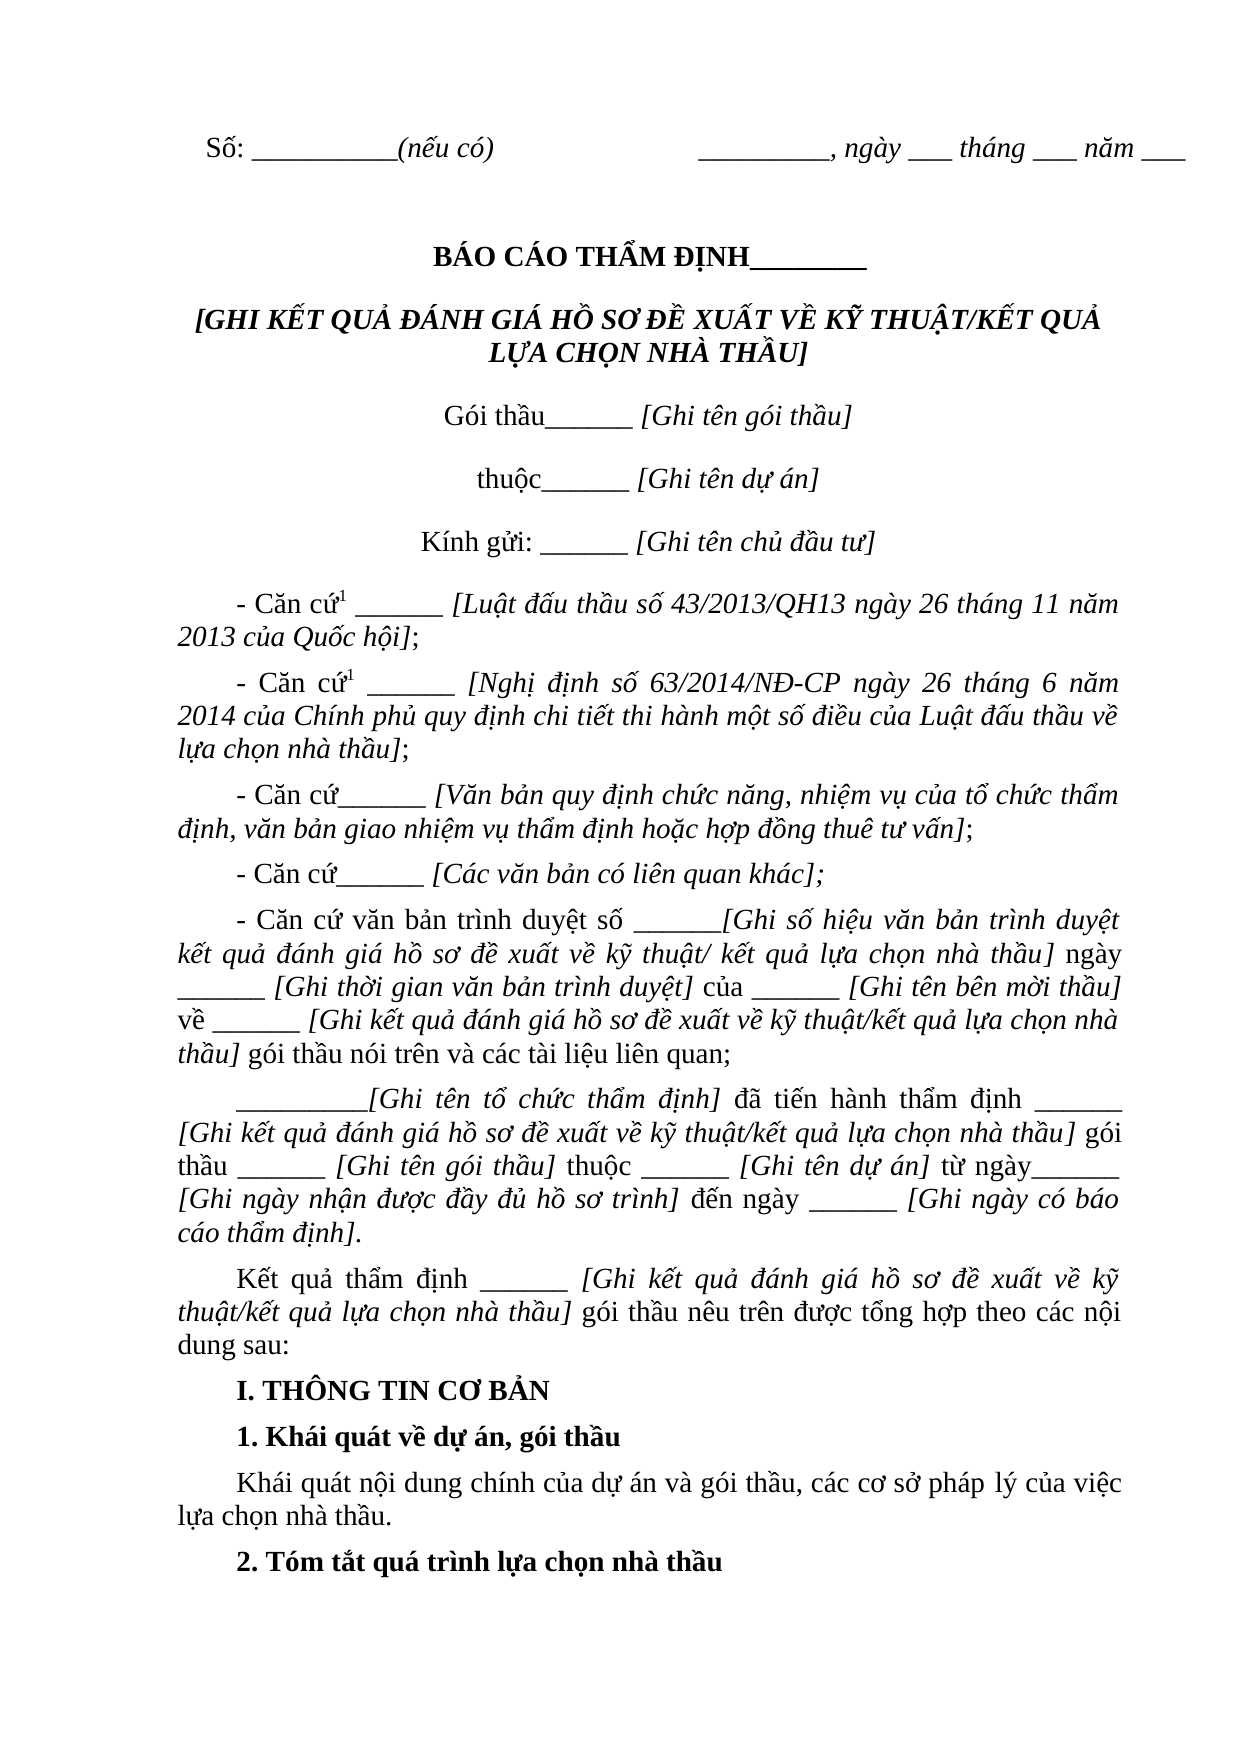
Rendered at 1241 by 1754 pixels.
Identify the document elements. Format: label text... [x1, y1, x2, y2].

text I. THÔNG TIN CƠ BẢN [177, 1374, 1122, 1407]
text _________[Ghi tên tổ chức thẩm định] đã tiến hành thẩm định ______ [Ghi kết quả đánh giá hồ sơ đề xuất về kỹ thuật/kết quả lựa chọn nhà thầu] gói thầu ______ [Ghi tên gói thầu] thuộc ______ [Ghi tên dự án] từ ngày______ [Ghi ngày nhận được đầy đủ hồ sơ trình] đến ngày ______ [Ghi ngày có báo cáo thẩm định]. [177, 1082, 1122, 1249]
text - Căn cứ văn bản trình duyệt số ______[Ghi số hiệu văn bản trình duyệt kết quả đánh giá hồ sơ đề xuất về kỹ thuật/ kết quả lựa chọn nhà thầu] ngày ______ [Ghi thời gian văn bản trình duyệt] của ______ [Ghi tên bên mời thầu] về ______ [Ghi kết quả đánh giá hồ sơ đề xuất về kỹ thuật/kết quả lựa chọn nhà thầu] gói thầu nói trên và các tài liệu liên quan; [177, 903, 1122, 1070]
text Gói thầu______ [Ghi tên gói thầu] [177, 398, 1122, 432]
text thuộc______ [Ghi tên dự án] [177, 461, 1122, 494]
text - Căn cứ______ [Văn bản quy định chức năng, nhiệm vụ của tổ chức thẩm định, văn bản giao nhiệm vụ thẩm định hoặc hợp đồng thuê tư vấn]; [177, 778, 1122, 845]
text 1. Khái quát về dự án, gói thầu [177, 1420, 1122, 1453]
table_cell Số: __________(nếu có) [151, 118, 551, 164]
text Khái quát nội dung chính của dự án và gói thầu, các cơ sở pháp lý của việc lựa chọn nhà thầu. [177, 1466, 1122, 1532]
table_cell _________, ngày ___ tháng ___ năm ___ [551, 118, 1199, 164]
text 2. Tóm tắt quá trình lựa chọn nhà thầu [177, 1545, 1122, 1578]
text - Căn cứ1 ______ [Nghị định số 63/2014/NĐ-CP ngày 26 tháng 6 năm 2014 của Chính phủ quy định chi tiết thi hành một số điều của Luật đấu thầu về lựa chọn nhà thầu]; [177, 666, 1122, 766]
text - Căn cứ______ [Các văn bản có liên quan khác]; [177, 857, 1122, 891]
text Kết quả thẩm định ______ [Ghi kết quả đánh giá hồ sơ đề xuất về kỹ thuật/kết quả lựa chọn nhà thầu] gói thầu nêu trên được tổng hợp theo các nội dung sau: [177, 1261, 1122, 1361]
text BÁO CÁO THẨM ĐỊNH________ [177, 239, 1122, 273]
text - Căn cứ1 ______ [Luật đấu thầu số 43/2013/QH13 ngày 26 tháng 11 năm 2013 của Quốc hội]; [177, 586, 1122, 653]
text Kính gửi: ______ [Ghi tên chủ đầu tư] [177, 524, 1122, 557]
text [GHI KẾT QUẢ ĐÁNH GIÁ HỒ SƠ ĐỀ XUẤT VỀ KỸ THUẬT/KẾT QUẢ LỰA CHỌN NHÀ THẦU] [177, 302, 1122, 369]
